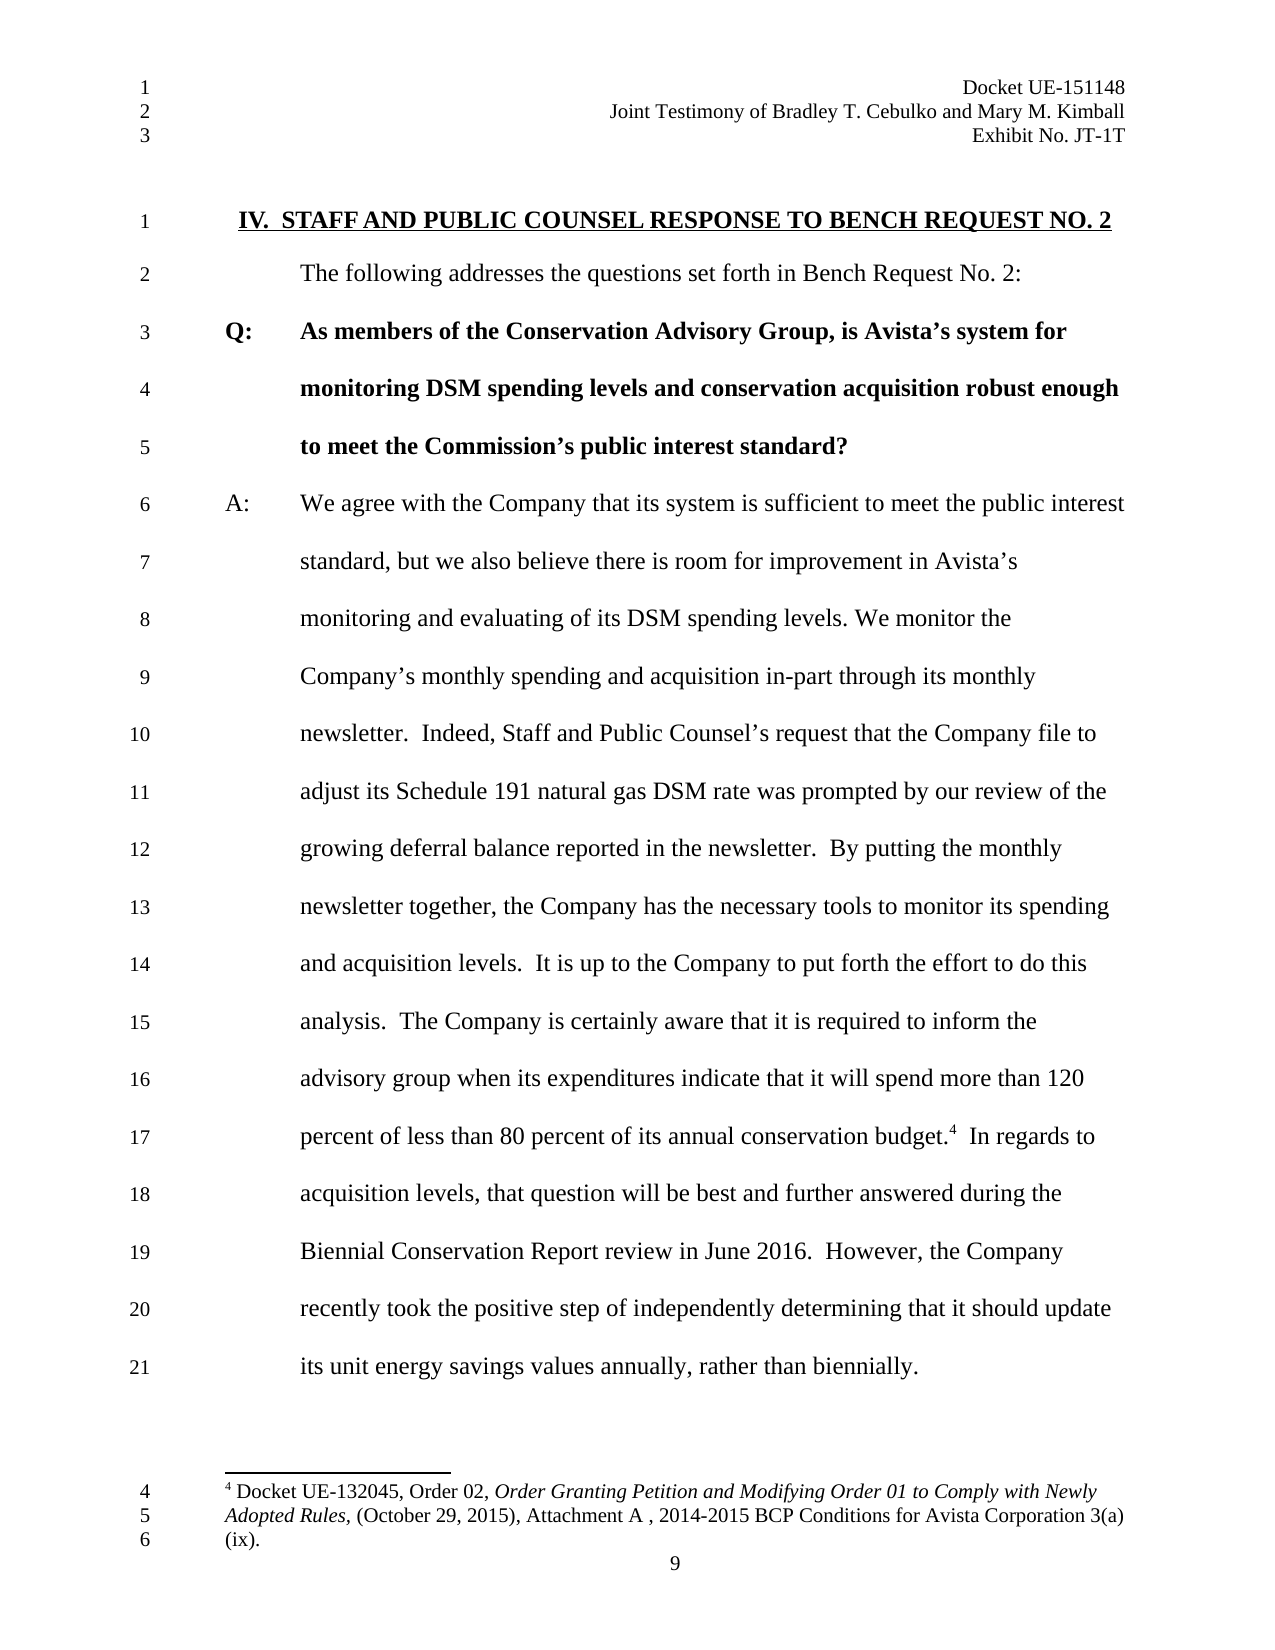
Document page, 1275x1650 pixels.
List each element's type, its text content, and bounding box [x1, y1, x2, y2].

text A: We agree with the Company that its system is sufficient to meet the public interest standard, but we also believe there is room for improvement in Avista’s monitoring and evaluating of its DSM spending levels. We monitor the Company’s monthly spending and acquisition in-part through its monthly newsletter. Indeed, Staff and Public Counsel’s request that the Company file to adjust its Schedule 191 natural gas DSM rate was prompted by our review of the growing deferral balance reported in the newsletter. By putting the monthly newsletter together, the Company has the necessary tools to monitor its spending and acquisition levels. It is up to the Company to put forth the effort to do this analysis. The Company is certainly aware that it is required to inform the advisory group when its expenditures indicate that it will spend more than 120 percent of less than 80 percent of its annual conservation budget. In regards to acquisition levels, that question will be best and further answered during the Biennial Conservation Report review in June 2016. However, the Company recently took the positive step of independently determining that it should update its unit energy savings values annually, rather than biennially. [225, 488, 1125, 1380]
text The following addresses the questions set forth in Bench Request No. 2: [225, 258, 1125, 287]
text Q: As members of the Conservation Advisory Group, is Avista’s system for monitoring DSM spending levels and conservation acquisition robust enough to meet the Commission’s public interest standard? [225, 316, 1125, 460]
subtitle IV. Staff and Public Counsel Response to Bench Request No. 2 [225, 205, 1125, 233]
